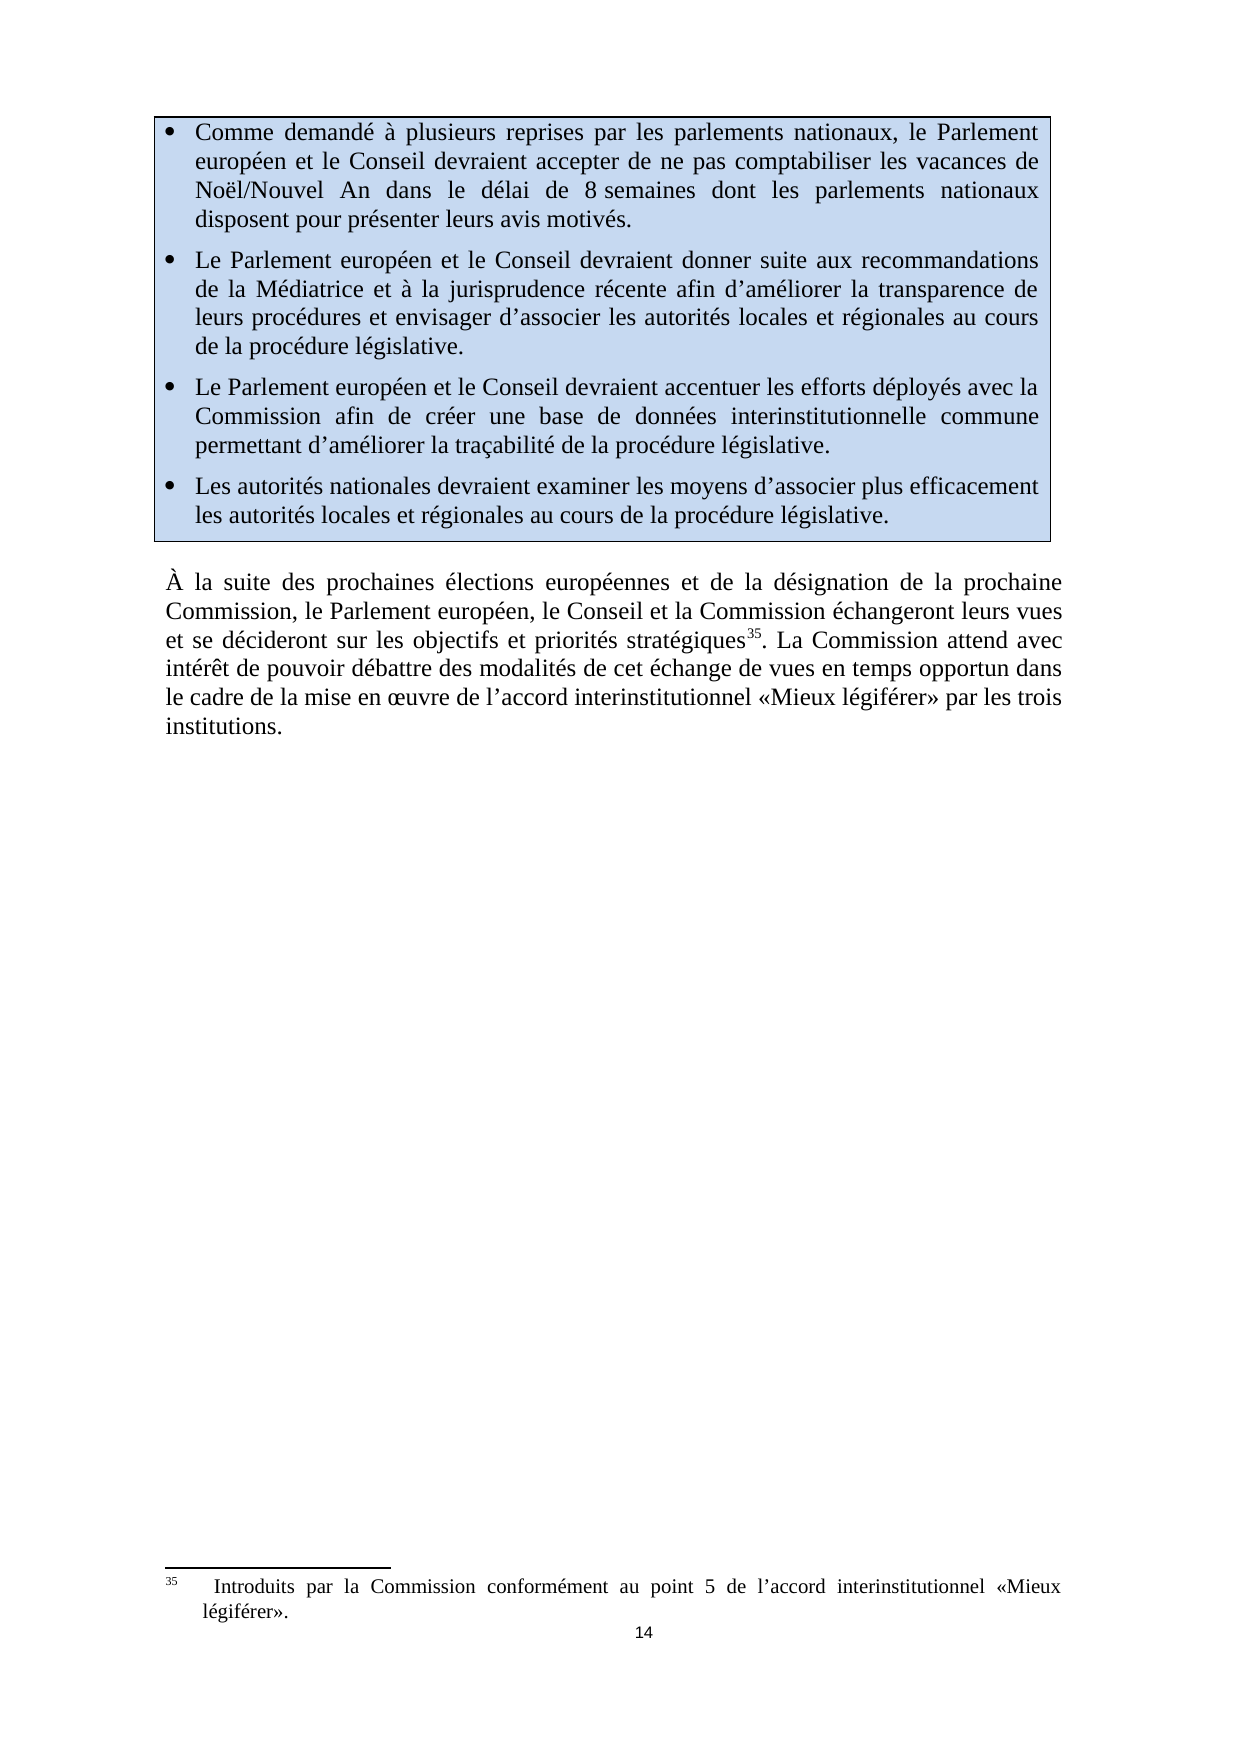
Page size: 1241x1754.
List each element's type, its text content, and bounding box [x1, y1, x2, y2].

text À la suite des prochaines élections européennes et de la désignation de la prochaine Commission, le Parlement européen, le Conseil et la Commission échangeront leurs vues et se décideront sur les objectifs et priorités stratégiques. La Commission attend avec intérêt de pouvoir débattre des modalités de cet échange de vues en temps opportun dans le cadre de la mise en œuvre de l’accord interinstitutionnel «Mieux légiférer» par les trois institutions. [165, 567, 1063, 740]
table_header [155, 118, 1050, 541]
